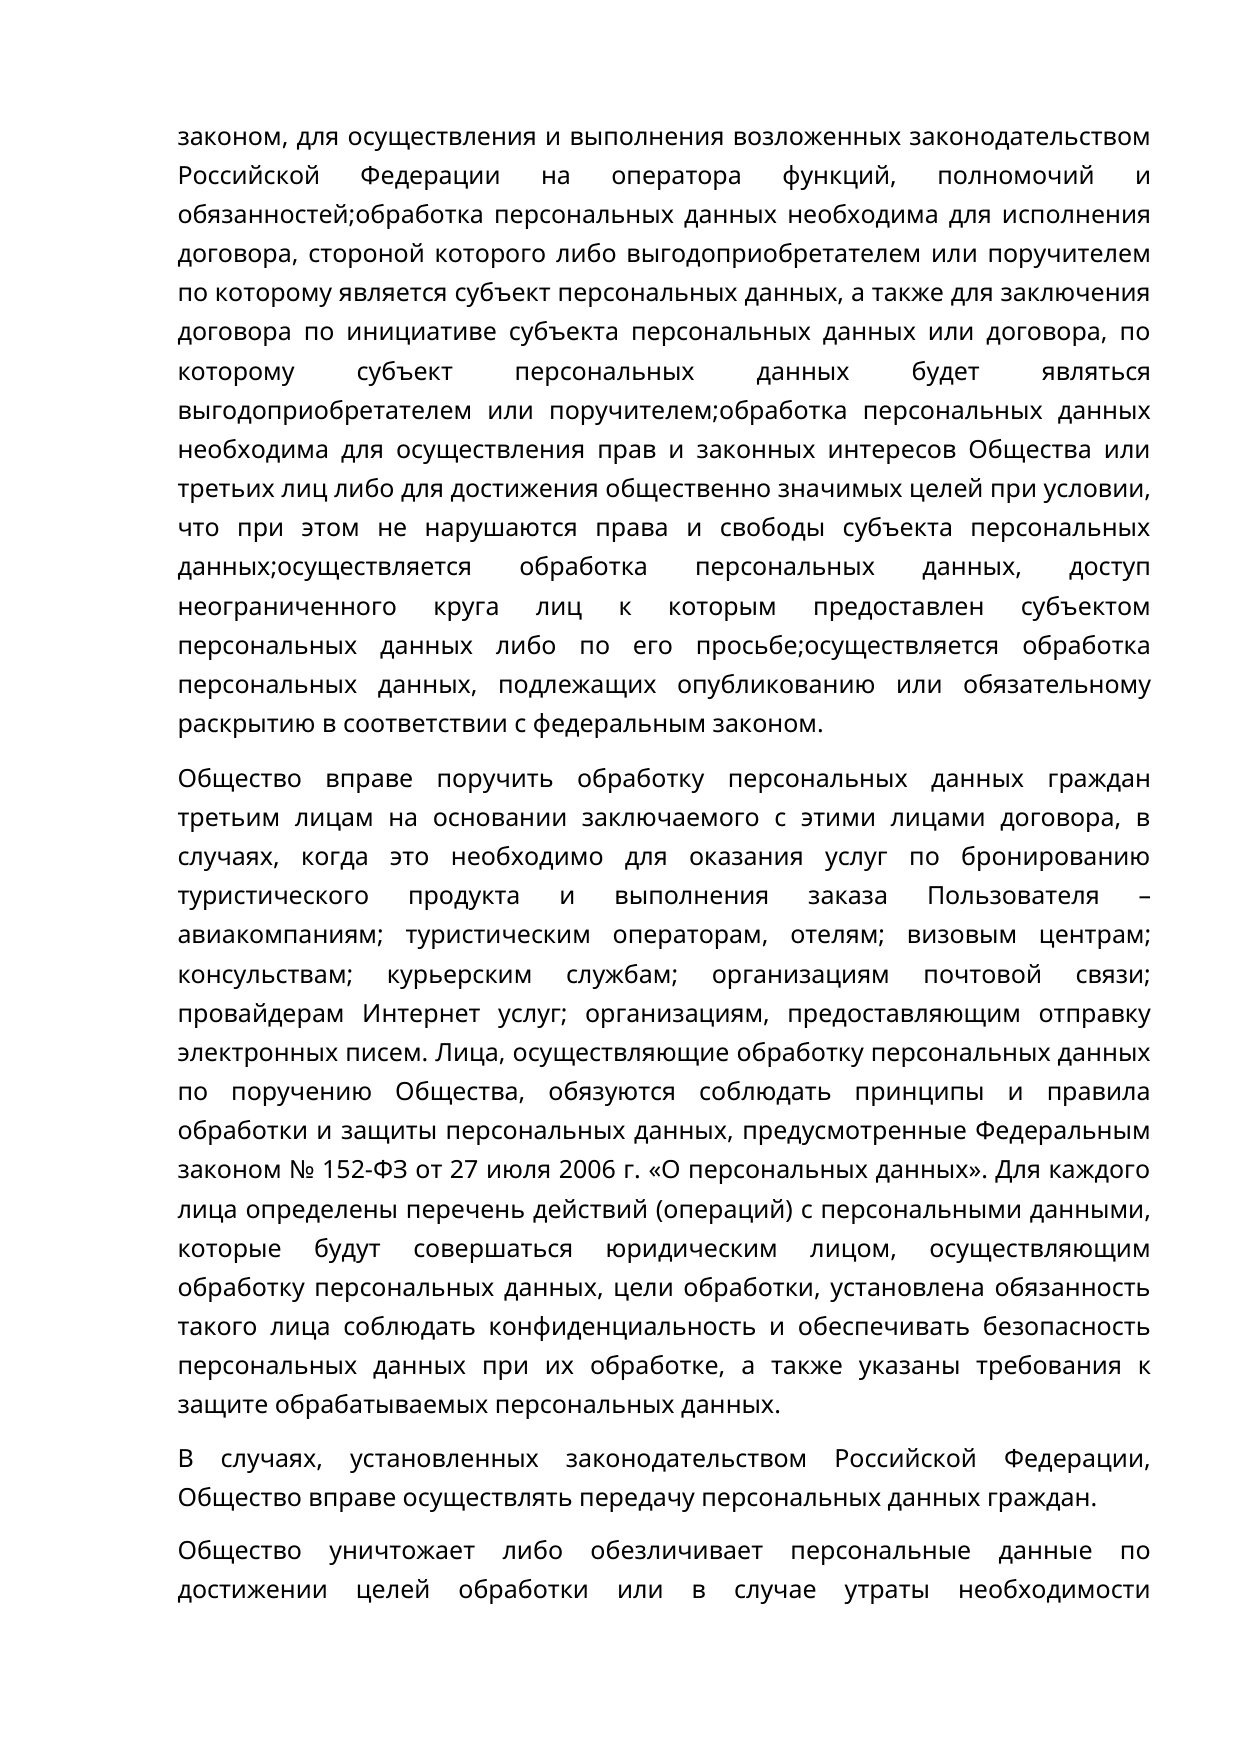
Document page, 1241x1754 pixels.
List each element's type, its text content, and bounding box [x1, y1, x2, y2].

text Общество вправе поручить обработку персональных данных граждан третьим лицам на основании заключаемого с этими лицами договора, в случаях, когда это необходимо для оказания услуг по бронированию туристического продукта и выполнения заказа Пользователя – авиакомпаниям; туристическим операторам, отелям; визовым центрам; консульствам; курьерским службам; организациям почтовой связи; провайдерам Интернет услуг; организациям, предоставляющим отправку электронных писем. Лица, осуществляющие обработку персональных данных по поручению Общества, обязуются соблюдать принципы и правила обработки и защиты персональных данных, предусмотренные Федеральным законом № 152-ФЗ от 27 июля 2006 г. «О персональных данных». Для каждого лица определены перечень действий (операций) с персональными данными, которые будут совершаться юридическим лицом, осуществляющим обработку персональных данных, цели обработки, установлена обязанность такого лица соблюдать конфиденциальность и обеспечивать безопасность персональных данных при их обработке, а также указаны требования к защите обрабатываемых персональных данных. [177, 761, 1152, 1421]
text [177, 118, 1152, 740]
text В случаях, установленных законодательством Российской Федерации, Общество вправе осуществлять передачу персональных данных граждан. [177, 1440, 1152, 1513]
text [177, 1533, 1152, 1606]
